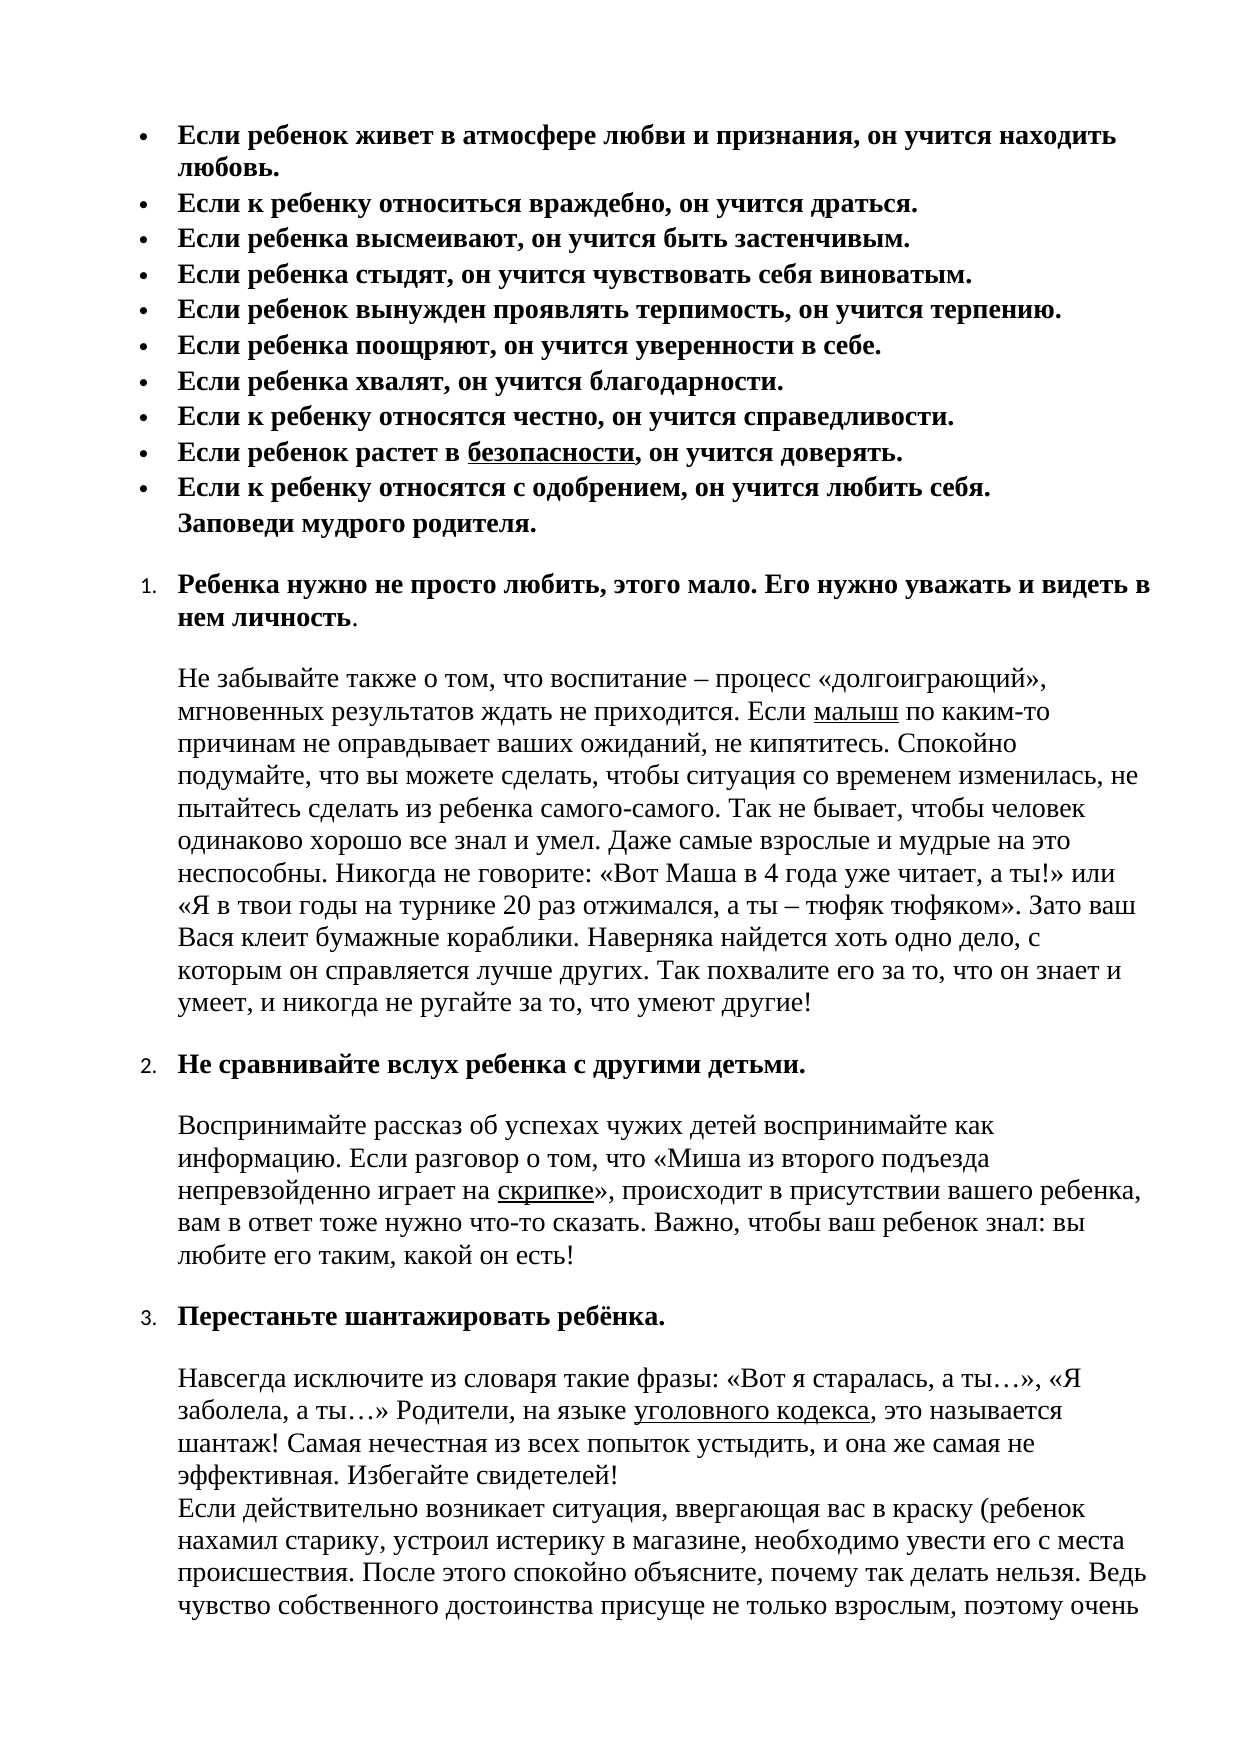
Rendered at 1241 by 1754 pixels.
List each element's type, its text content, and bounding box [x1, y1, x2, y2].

list Если к ребенку относятся с одобрением, он учится любить себя. [140, 470, 1152, 503]
list Если ребенок растет в безопасности, он учится доверять. [140, 435, 1152, 467]
list Если к ребенку относятся честно, он учится справедливости. [140, 399, 1152, 432]
list Если ребенок живет в атмосфере любви и признания, он учится находить любовь. [140, 118, 1152, 183]
list Если ребенка поощряют, он учится уверенности в себе. [140, 328, 1152, 361]
list Перестаньте шантажировать ребёнка. [140, 1299, 1152, 1332]
text Навсегда исключите из словаря такие фразы: «Вот я старалась, а ты…», «Я заболела, а ты…» Родители, на языке уголовного кодекса, это называется шантаж! Самая нечестная из всех попыток устыдить, и она же самая не эффективная. Избегайте свидетелей! [177, 1361, 1152, 1491]
text Заповеди мудрого родителя. [177, 506, 1152, 538]
text Воспринимайте рассказ об успехах чужих детей воспринимайте как информацию. Если разговор о том, что «Миша из второго подъезда непревзойденно играет на скрипке», происходит в присутствии вашего ребенка, вам в ответ тоже нужно что-то сказать. Важно, чтобы ваш ребенок знал: вы любите его таким, какой он есть! [177, 1108, 1152, 1270]
text Не забывайте также о том, что воспитание – процесс «долгоиграющий», мгновенных результатов ждать не приходится. Если малыш по каким-то причинам не оправдывает ваших ожиданий, не кипятитесь. Спокойно подумайте, что вы можете сделать, чтобы ситуация со временем изменилась, не пытайтесь сделать из ребенка самого-самого. Так не бывает, чтобы человек одинаково хорошо все знал и умел. Даже самые взрослые и мудрые на это неспособны. Никогда не говорите: «Вот Маша в 4 года уже читает, а ты!» или «Я в твои годы на турнике 20 раз отжимался, а ты – тюфяк тюфяком». Зато ваш Вася клеит бумажные кораблики. Наверняка найдется хоть одно дело, с которым он справляется лучше других. Так похвалите его за то, что он знает и умеет, и никогда не ругайте за то, что умеют другие! [177, 661, 1152, 1018]
list Если ребенка хвалят, он учится благодарности. [140, 364, 1152, 396]
list Если ребенка стыдят, он учится чувствовать себя виноватым. [140, 257, 1152, 289]
list Ребенка нужно не просто любить, этого мало. Его нужно уважать и видеть в нем личность. [140, 567, 1152, 632]
list Если ребенка высмеивают, он учится быть застенчивым. [140, 222, 1152, 254]
list Если ребенок вынужден проявлять терпимость, он учится терпению. [140, 293, 1152, 325]
list Если к ребенку относиться враждебно, он учится драться. [140, 186, 1152, 218]
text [177, 1491, 1152, 1620]
list Не сравнивайте вслух ребенка с другими детьми. [140, 1047, 1152, 1079]
